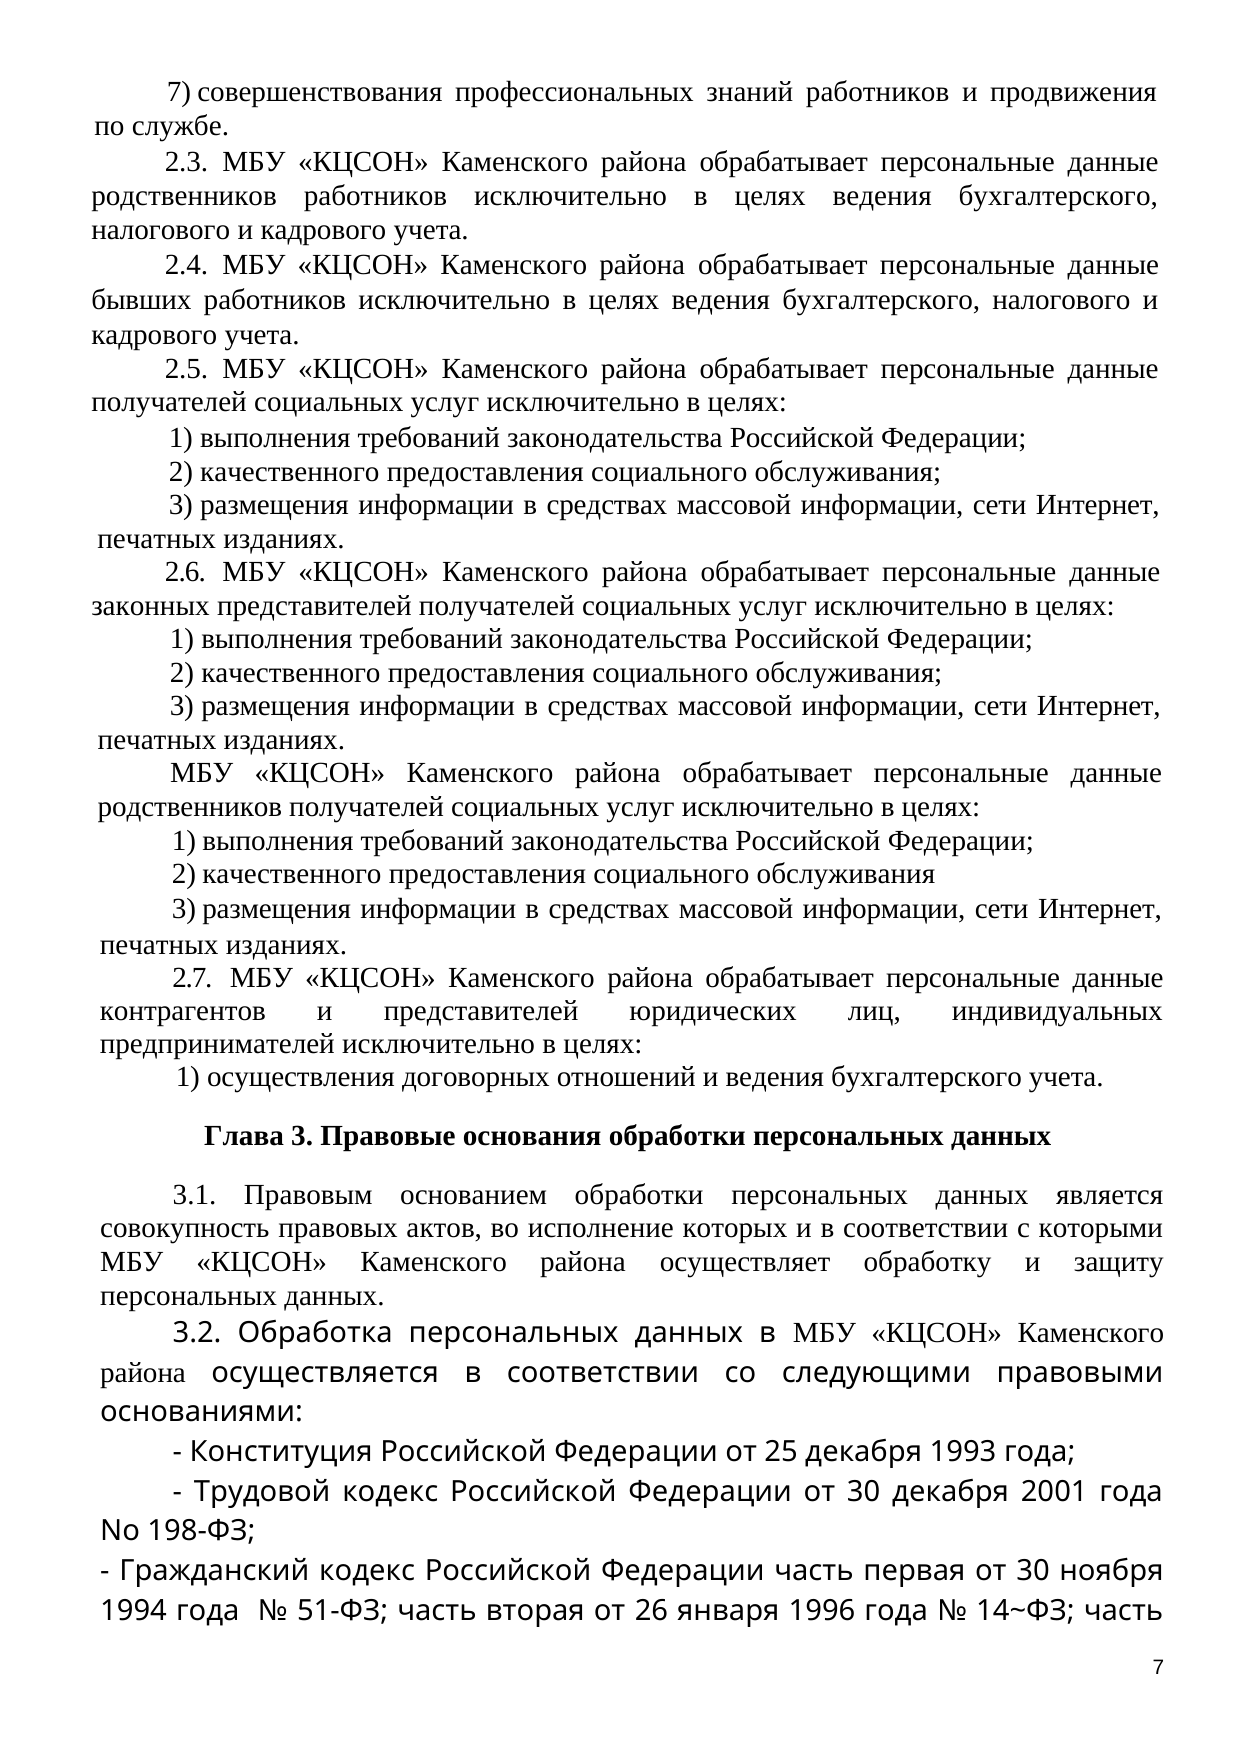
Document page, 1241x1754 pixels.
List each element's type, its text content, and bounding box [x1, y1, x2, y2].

list качественного предоставления социального обслуживания [172, 857, 1164, 890]
list совершенствования профессиональных знаний работников и продвижения по службе. [94, 75, 1158, 142]
text 1) осуществления договорных отношений и ведения бухгалтерского учета. [176, 1060, 1164, 1093]
list МБУ «КЦСОН» Каменского района обрабатывает персональные данные бывших работников исключительно в целях ведения бухгалтерского, налогового и кадрового учета. [91, 246, 1159, 351]
text - Конституция Российской Федерации от 25 декабря 1993 года; [100, 1430, 1164, 1470]
list размещения информации в средствах массовой информации, сети Интернет, печатных изданиях. [97, 488, 1160, 555]
list выполнения требований законодательства Российской Федерации; [168, 421, 1164, 454]
list размещения информации в средствах массовой информации, сети Интернет, печатных изданиях. [97, 689, 1161, 756]
list МБУ «КЦСОН» Каменского района обрабатывает персональные данные родственников работников исключительно в целях ведения бухгалтерского, налогового и кадрового учета. [91, 144, 1159, 246]
text 3.2. Обработка персональных данных в МБУ «КЦСОН» Каменского района осуществляется в соответствии со следующими правовыми основаниями: [100, 1311, 1164, 1430]
list качественного предоставления социального обслуживания; [169, 656, 1164, 689]
list выполнения требований законодательства Российской Федерации; [172, 823, 1164, 857]
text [100, 1470, 1164, 1629]
text 2.6. МБУ «КЦСОН» Каменского района обрабатывает персональные данные законных представителей получателей социальных услуг исключительно в целях: [91, 555, 1161, 622]
list размещения информации в средствах массовой информации, сети Интернет, печатных изданиях. [99, 890, 1162, 961]
list МБУ «КЦСОН» Каменского района обрабатывает персональные данные получателей социальных услуг исключительно в целях: [91, 351, 1159, 418]
text МБУ «КЦСОН» Каменского района обрабатывает персональные данные родственников получателей социальных услуг исключительно в целях: [97, 756, 1162, 823]
text 2.7. МБУ «КЦСОН» Каменского района обрабатывает персональные данные контрагентов и представителей юридических лиц, индивидуальных предпринимателей исключительно в целях: [99, 961, 1164, 1060]
list качественного предоставления социального обслуживания; [168, 454, 1164, 488]
list выполнения требований законодательства Российской Федерации; [169, 622, 1164, 656]
text 3.1. Правовым основанием обработки персональных данных является совокупность правовых актов, во исполнение которых и в соответствии с которыми МБУ «КЦСОН» Каменского района осуществляет обработку и защиту персональных данных. [100, 1177, 1164, 1311]
text Глава 3. Правовые основания обработки персональных данных [91, 1118, 1164, 1152]
